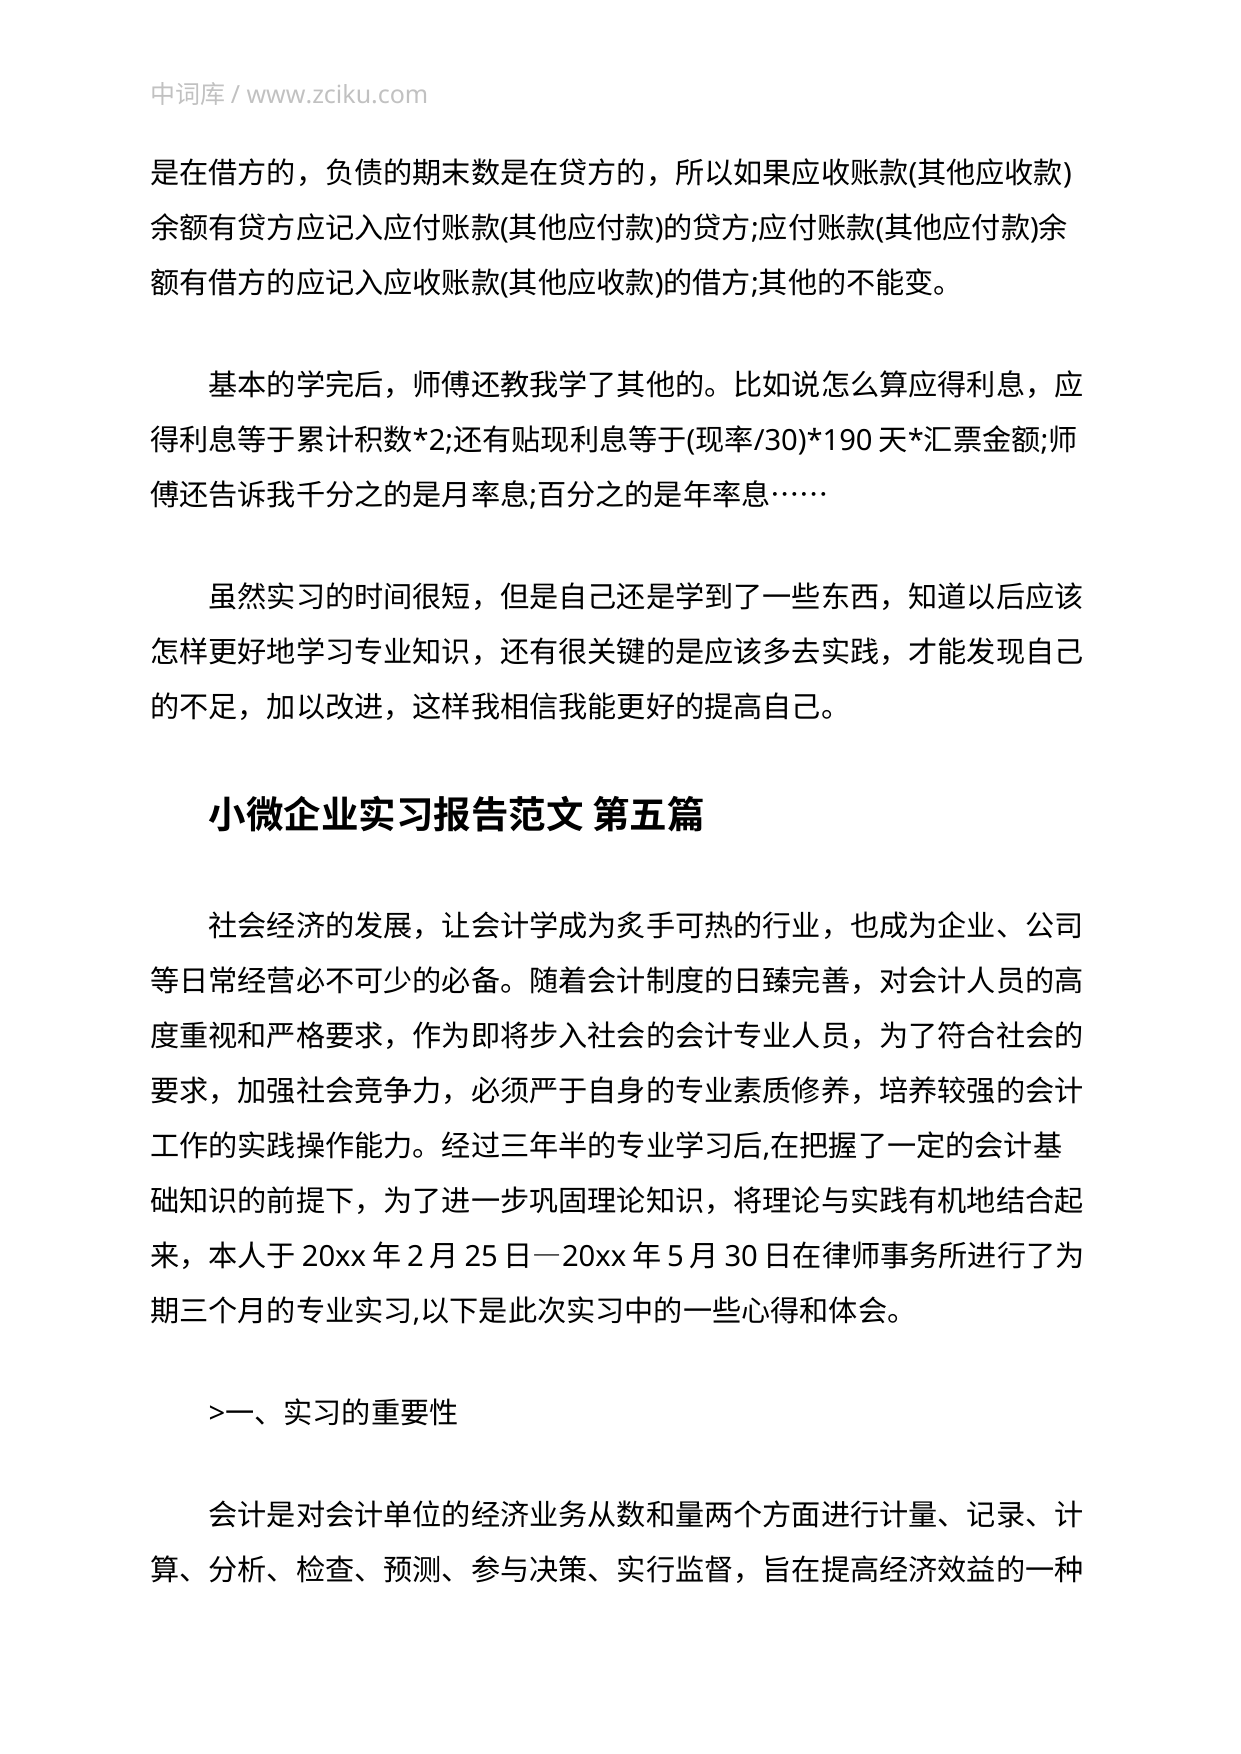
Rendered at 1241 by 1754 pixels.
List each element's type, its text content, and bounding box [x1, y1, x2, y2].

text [150, 1491, 1090, 1588]
text 虽然实习的时间很短，但是自己还是学到了一些东西，知道以后应该怎样更好地学习专业知识，还有很关键的是应该多去实践，才能发现自己的不足，加以改进，这样我相信我能更好的提高自己。 [150, 574, 1090, 726]
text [150, 150, 1090, 302]
text 社会经济的发展，让会计学成为炙手可热的行业，也成为企业、公司等日常经营必不可少的必备。随着会计制度的日臻完善，对会计人员的高度重视和严格要求，作为即将步入社会的会计专业人员，为了符合社会的要求，加强社会竞争力，必须严于自身的专业素质修养，培养较强的会计工作的实践操作能力。经过三年半的专业学习后,在把握了一定的会计基础知识的前提下，为了进一步巩固理论知识，将理论与实践有机地结合起来，本人于20xx年2月25日—20xx年5月30日在律师事务所进行了为期三个月的专业实习,以下是此次实习中的一些心得和体会。 [150, 903, 1090, 1330]
text 基本的学完后，师傅还教我学了其他的。比如说怎么算应得利息，应得利息等于累计积数*2;还有贴现利息等于(现率/30)*190天*汇票金额;师傅还告诉我千分之的是月率息;百分之的是年率息…… [150, 362, 1090, 514]
text 小微企业实习报告范文 第五篇 [150, 785, 1090, 840]
text >一、实习的重要性 [150, 1389, 1090, 1432]
